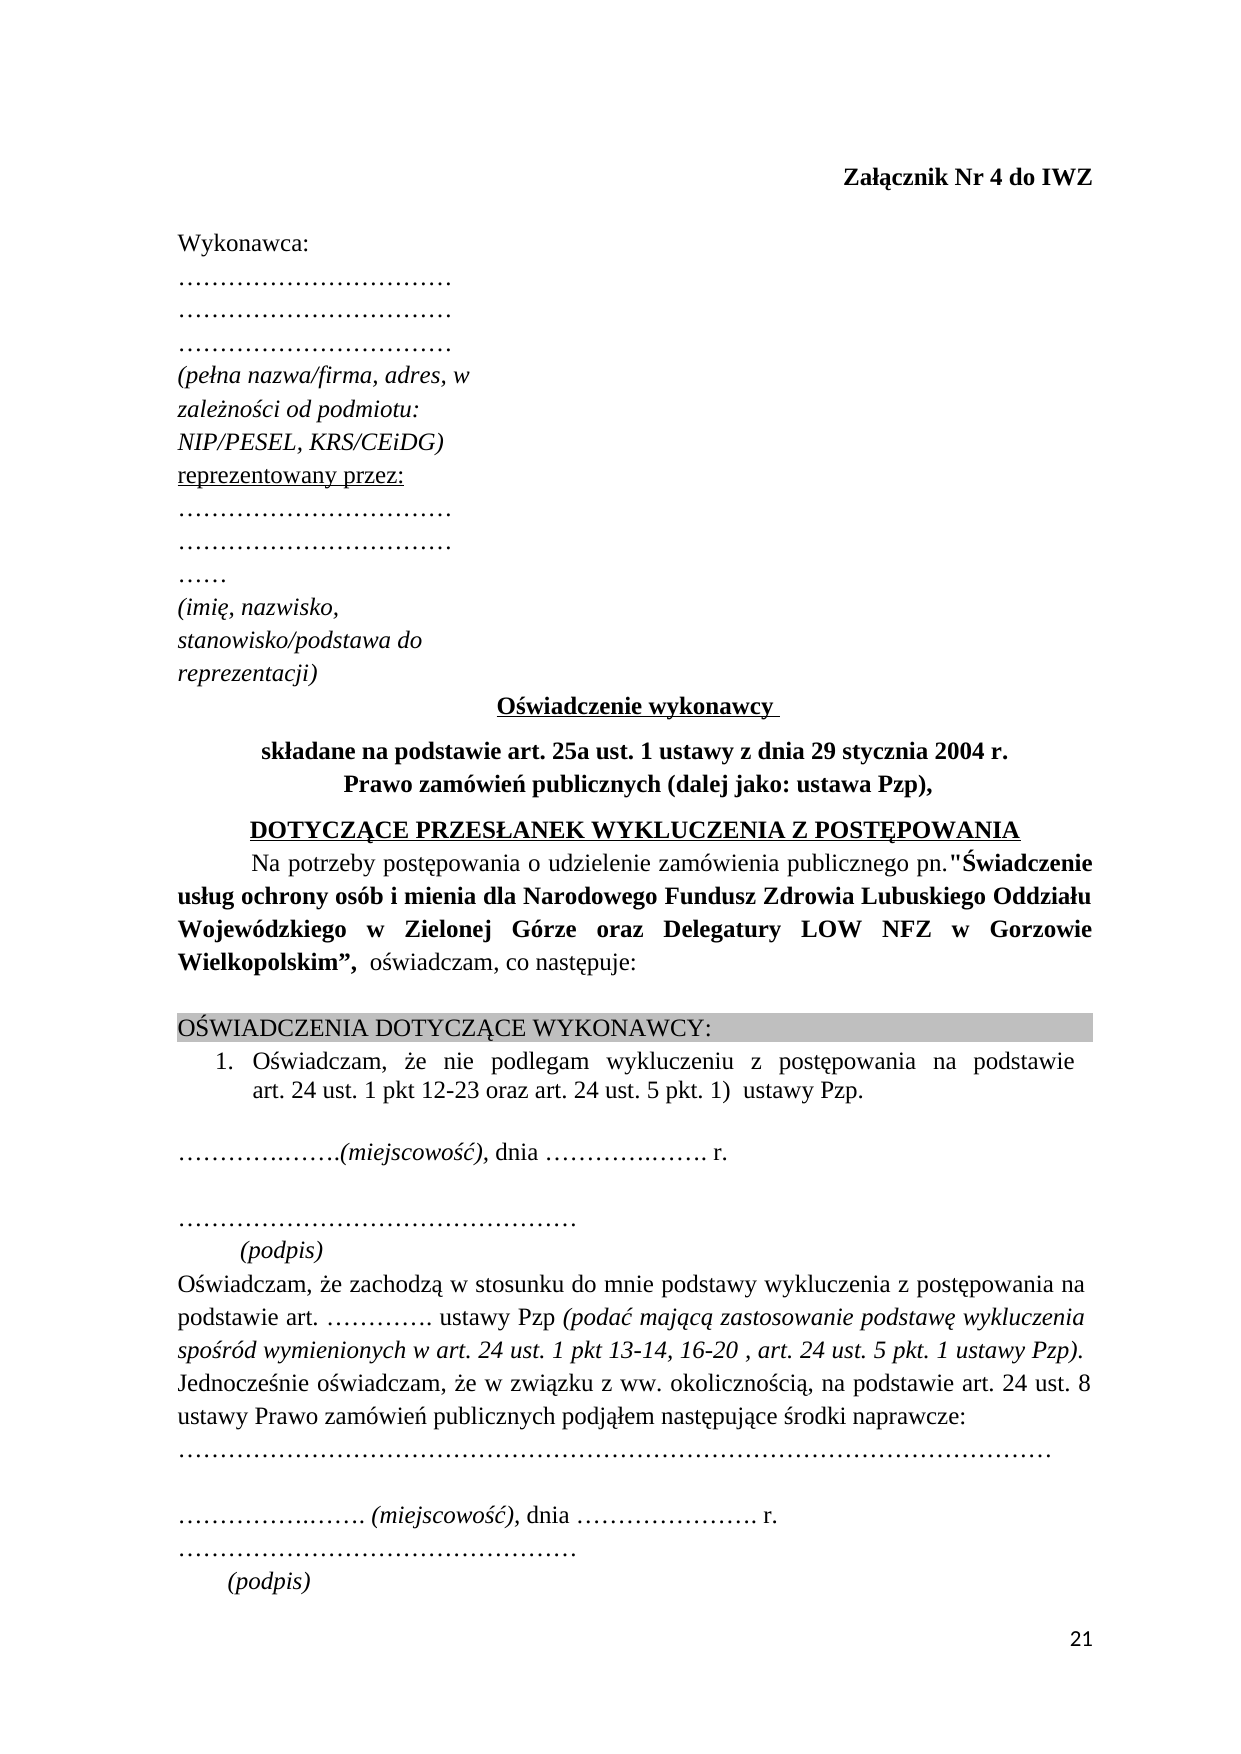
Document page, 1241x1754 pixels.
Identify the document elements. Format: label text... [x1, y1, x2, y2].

text (imię, nazwisko, stanowisko/podstawa do reprezentacji) [177, 592, 472, 687]
text składane na podstawie art. 25a ust. 1 ustawy z dnia 29 stycznia 2004 r. [177, 736, 1093, 765]
text ……………………………………………………………………………………… [177, 262, 472, 356]
text (pełna nazwa/firma, adres, w zależności od podmiotu: NIP/PESEL, KRS/CEiDG) [177, 361, 472, 455]
text ……………………………………………………………… [177, 493, 472, 587]
text Oświadczenie wykonawcy [177, 691, 1093, 719]
text (podpis) [177, 1236, 1093, 1264]
text ………….…….(miejscowość), dnia ………….……. r. [177, 1137, 1093, 1165]
text Załącznik Nr 4 do IWZ [177, 162, 1093, 191]
text …………………………………………………………………………………………… [177, 1434, 1093, 1462]
text OŚWIADCZENIA DOTYCZĄCE WYKONAWCY: [177, 1013, 1093, 1042]
list Oświadczam, że nie podlegam wykluczeniu z postępowania na podstawie art. 24 ust. 1 pkt 12-23 oraz art. 24 ust. 5 pkt. 1) ustawy Pzp. [215, 1046, 1093, 1103]
text Na potrzeby postępowania o udzielenie zamówienia publicznego pn."Świadczenie usług ochrony osób i mienia dla Narodowego Fundusz Zdrowia Lubuskiego Oddziału Wojewódzkiego w Zielonej Górze oraz Delegatury LOW NFZ w Gorzowie Wielkopolskim”, oświadczam, co następuje: [177, 848, 1093, 976]
text reprezentowany przez: [177, 460, 1093, 488]
text (podpis) [177, 1566, 1093, 1594]
text ………………………………………… [177, 1203, 1093, 1231]
text Oświadczam, że zachodzą w stosunku do mnie podstawy wykluczenia z postępowania na podstawie art. …………. ustawy Pzp (podać mającą zastosowanie podstawę wykluczenia spośród wymienionych w art. 24 ust. 1 pkt 13-14, 16-20 , art. 24 ust. 5 pkt. 1 ustawy Pzp). Jednocześnie oświadczam, że w związku z ww. okolicznością, na podstawie art. 24 ust. 8 ustawy Prawo zamówień publicznych podjąłem następujące środki naprawcze: [177, 1269, 1093, 1429]
text Wykonawca: [177, 228, 1093, 257]
text DOTYCZĄCE PRZESŁANEK WYKLUCZENIA Z POSTĘPOWANIA [177, 815, 1093, 844]
text Prawo zamówień publicznych (dalej jako: ustawa Pzp), [177, 769, 1093, 798]
text …………….……. (miejscowość), dnia …………………. r. ………………………………………… [177, 1500, 1093, 1562]
